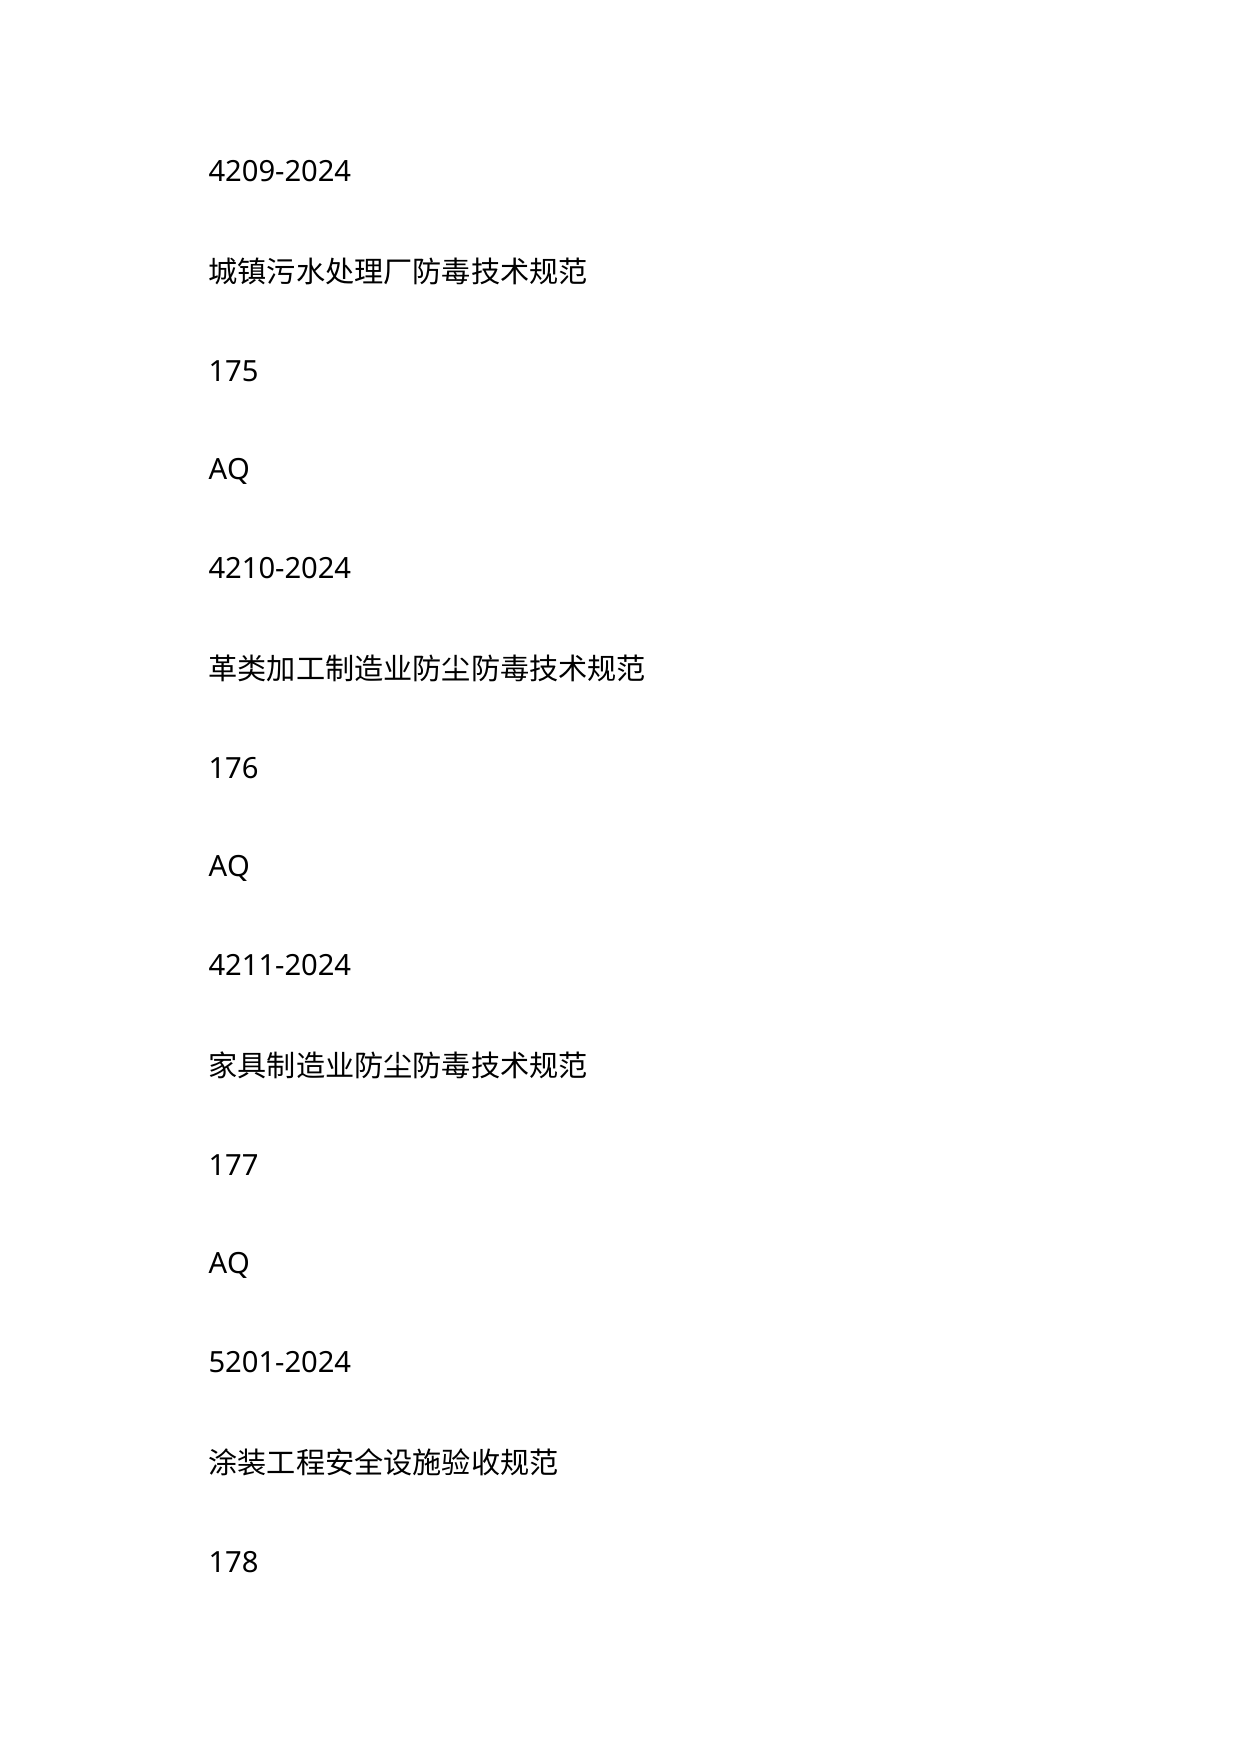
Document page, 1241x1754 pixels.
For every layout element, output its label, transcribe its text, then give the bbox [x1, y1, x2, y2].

text 家具制造业防尘防毒技术规范 [150, 1043, 1090, 1085]
text 178 [150, 1541, 1090, 1581]
text 城镇污水处理厂防毒技术规范 [150, 248, 1090, 291]
text 176 [150, 747, 1090, 787]
text 175 [150, 350, 1090, 390]
text 177 [150, 1144, 1090, 1184]
text AQ [150, 1243, 1090, 1282]
text AQ [150, 449, 1090, 488]
text 5201-2024 [150, 1341, 1090, 1381]
text 4210-2024 [150, 547, 1090, 587]
text 革类加工制造业防尘防毒技术规范 [150, 646, 1090, 688]
text 4209-2024 [150, 150, 1090, 190]
text 涂装工程安全设施验收规范 [150, 1440, 1090, 1482]
text 4211-2024 [150, 944, 1090, 984]
text AQ [150, 846, 1090, 885]
